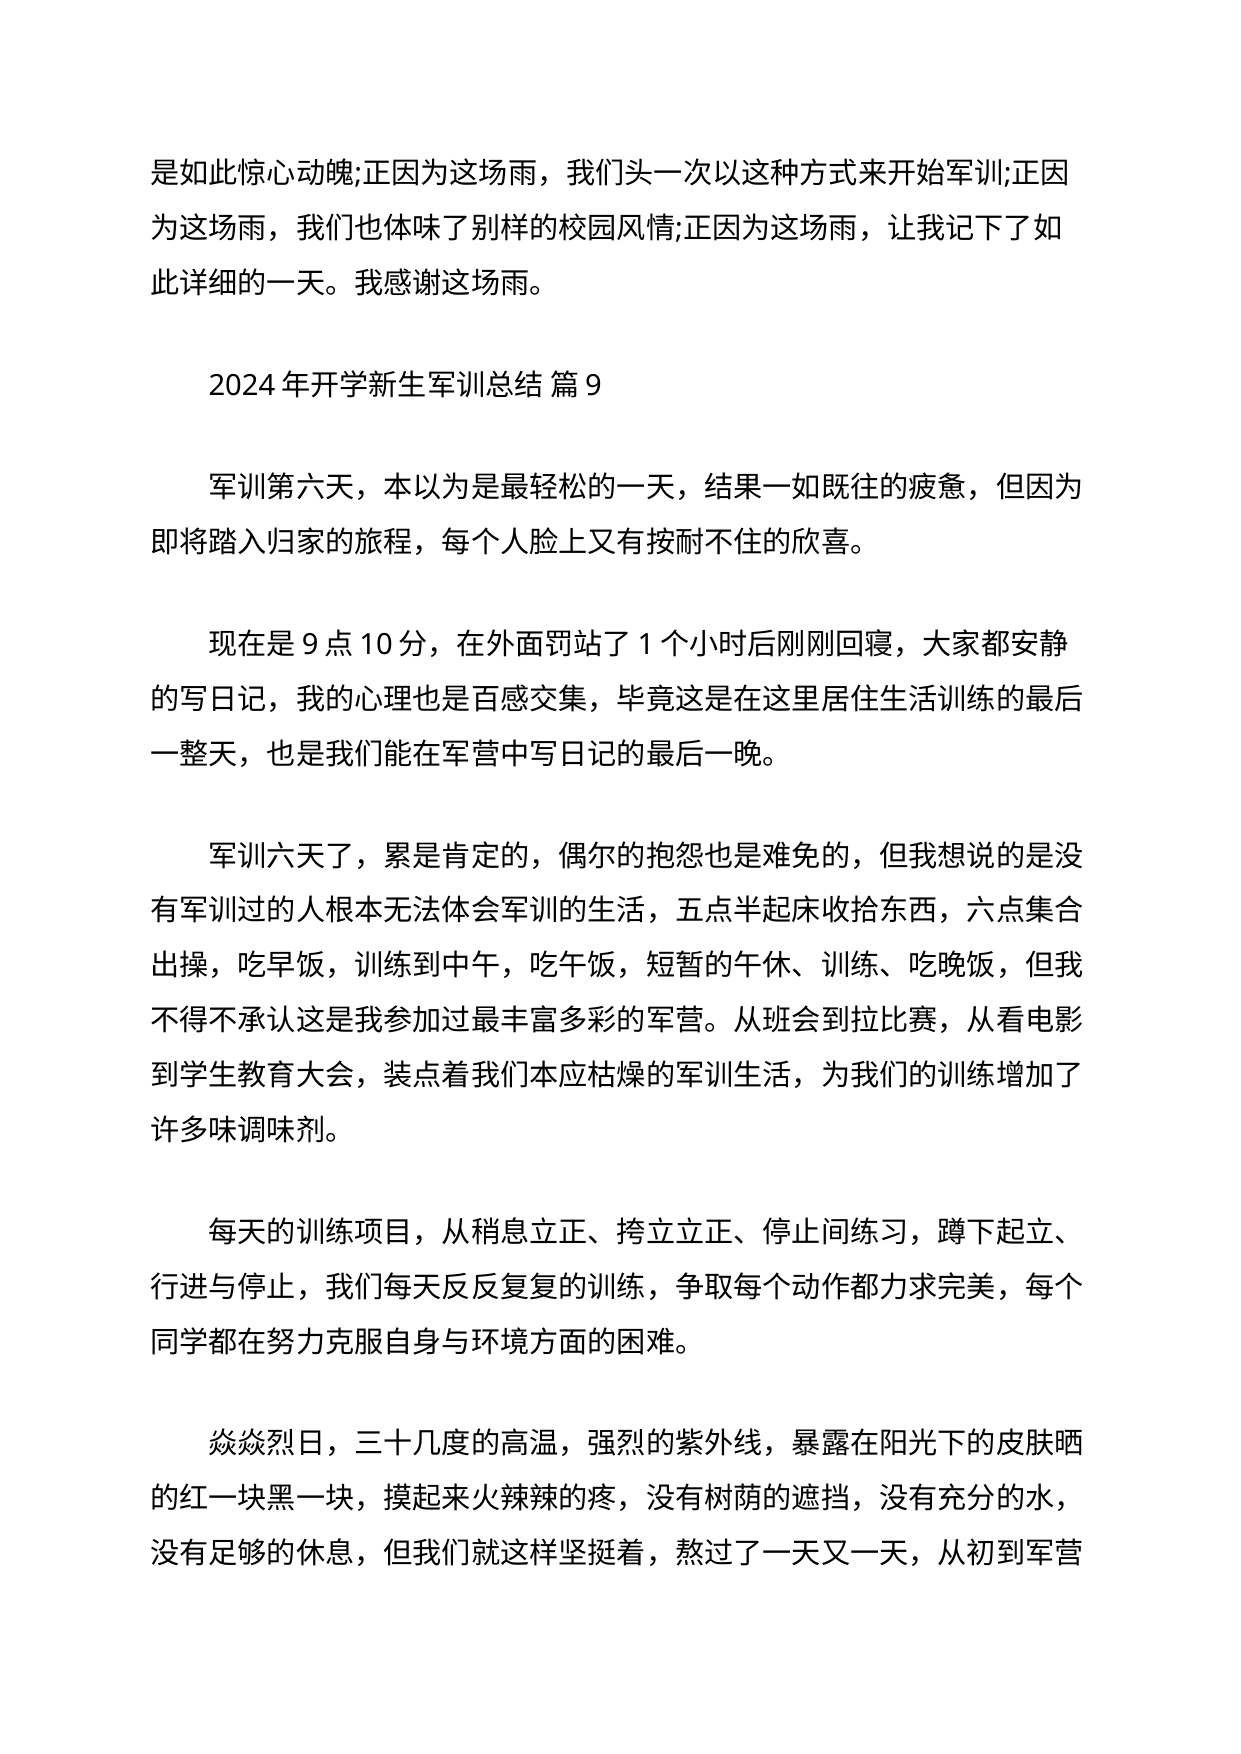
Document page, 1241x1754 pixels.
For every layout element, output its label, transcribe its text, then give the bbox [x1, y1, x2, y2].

text 每天的训练项目，从稍息立正、挎立立正、停止间练习，蹲下起立、行进与停止，我们每天反反复复的训练，争取每个动作都力求完美，每个同学都在努力克服自身与环境方面的困难。 [150, 1208, 1090, 1360]
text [150, 150, 1090, 302]
text 2024年开学新生军训总结 篇9 [150, 362, 1090, 404]
text 军训第六天，本以为是最轻松的一天，结果一如既往的疲惫，但因为即将踏入归家的旅程，每个人脸上又有按耐不住的欣喜。 [150, 464, 1090, 561]
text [150, 1420, 1090, 1572]
text 军训六天了，累是肯定的，偶尔的抱怨也是难免的，但我想说的是没有军训过的人根本无法体会军训的生活，五点半起床收拾东西，六点集合出操，吃早饭，训练到中午，吃午饭，短暂的午休、训练、吃晚饭，但我不得不承认这是我参加过最丰富多彩的军营。从班会到拉比赛，从看电影到学生教育大会，装点着我们本应枯燥的军训生活，为我们的训练增加了许多味调味剂。 [150, 832, 1090, 1149]
text 现在是9点10分，在外面罚站了1个小时后刚刚回寝，大家都安静的写日记，我的心理也是百感交集，毕竟这是在这里居住生活训练的最后一整天，也是我们能在军营中写日记的最后一晚。 [150, 620, 1090, 773]
